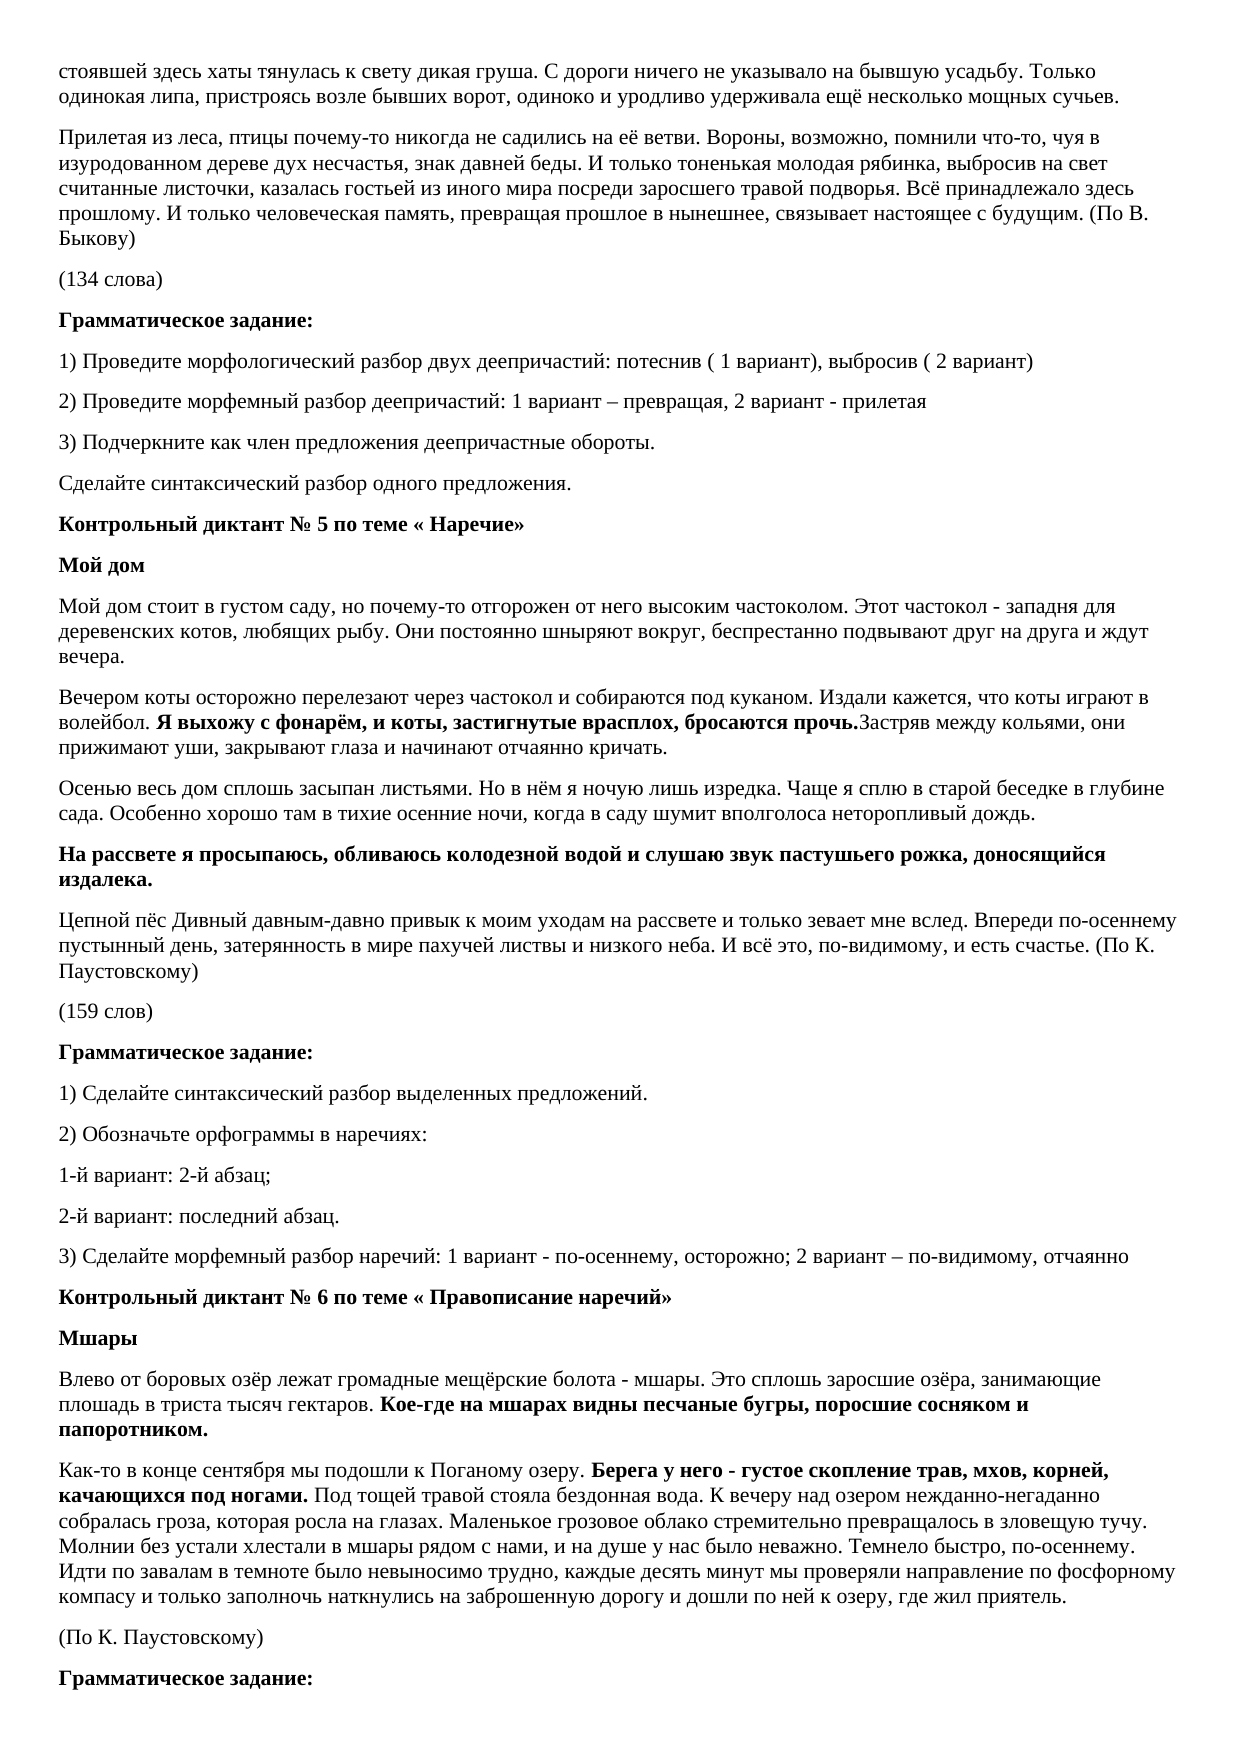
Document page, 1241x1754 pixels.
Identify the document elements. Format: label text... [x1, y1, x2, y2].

text Влево от боровых озёр лежат громадные мещёрские болота - мшары. Это сплошь заросшие озёра, занимающие плошадь в триста тысяч гектаров. Кое-где на мшарах видны песчаные бугры, поросшие сосняком и папоротником. [58, 1366, 1182, 1442]
text 3) Сделайте морфемный разбор наречий: 1 вариант - по-осеннему, осторожно; 2 вариант – по-видимому, отчаянно [58, 1243, 1182, 1269]
text (134 слова) [58, 266, 1182, 291]
text Прилетая из леса, птицы почему-то никогда не садились на её ветви. Вороны, возможно, помнили что-то, чуя в изуродованном дереве дух несчастья, знак давней беды. И только тоненькая молодая рябинка, выбросив на свет считанные листочки, казалась гостьей из иного мира посреди заросшего травой подворья. Всё принадлежало здесь прошлому. И только человеческая память, превращая прошлое в нынешнее, связывает настоящее с будущим. (По В. Быкову) [58, 124, 1182, 250]
text Как-то в конце сентября мы подошли к Поганому озеру. Берега у него - густое скопление трав, мхов, корней, качающихся под ногами. Под тощей травой стояла бездонная вода. К вечеру над озером нежданно-негаданно собралась гроза, которая росла на глазах. Маленькое грозовое облако стремительно превращалось в зловещую тучу. Молнии без устали хлестали в мшары рядом с нами, и на душе у нас было неважно. Темнело быстро, по-осеннему. Идти по завалам в темноте было невыносимо трудно, каждые десять минут мы проверяли направление по фосфорному компасу и только заполночь наткнулись на заброшенную дорогу и дошли по ней к озеру, где жил приятель. [58, 1457, 1182, 1608]
text Контрольный диктант № 6 по теме « Правописание наречий» [58, 1284, 1182, 1309]
text (По К. Паустовскому) [58, 1624, 1182, 1649]
text Мой дом [58, 552, 1182, 577]
text Контрольный диктант № 5 по теме « Наречие» [58, 511, 1182, 536]
text Мой дом стоит в густом саду, но почему-то отгорожен от него высоким частоколом. Этот частокол - западня для деревенских котов, любящих рыбу. Они постоянно шныряют вокруг, беспрестанно подвывают друг на друга и ждут вечера. [58, 593, 1182, 668]
text 2) Проведите морфемный разбор деепричастий: 1 вариант – превращая, 2 вариант - прилетая [58, 388, 1182, 414]
text Вечером коты осторожно перелезают через частокол и собираются под куканом. Издали кажется, что коты играют в волейбол. Я выхожу с фонарём, и коты, застигнутые врасплох, бросаются прочь.Застряв между кольями, они прижимают уши, закрывают глаза и начинают отчаянно кричать. [58, 684, 1182, 759]
text Грамматическое задание: [58, 1039, 1182, 1064]
text 2-й вариант: последний абзац. [58, 1203, 1182, 1228]
text (159 слов) [58, 998, 1182, 1024]
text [58, 58, 1182, 109]
text 3) Подчеркните как член предложения деепричастные обороты. [58, 429, 1182, 454]
text 1-й вариант: 2-й абзац; [58, 1162, 1182, 1187]
text 2) Обозначьте орфограммы в наречиях: [58, 1121, 1182, 1146]
text Осенью весь дом сплошь засыпан листьями. Но в нём я ночую лишь изредка. Чаще я сплю в старой беседке в глубине сада. Особенно хорошо там в тихие осенние ночи, когда в саду шумит вполголоса неторопливый дождь. [58, 775, 1182, 826]
text Грамматическое задание: [58, 307, 1182, 332]
text Сделайте синтаксический разбор одного предложения. [58, 470, 1182, 495]
text 1) Проведите морфологический разбор двух деепричастий: потеснив ( 1 вариант), выбросив ( 2 вариант) [58, 348, 1182, 373]
text Цепной пёс Дивный давным-давно привык к моим уходам на рассвете и только зевает мне вслед. Впереди по-осеннему пустынный день, затерянность в мире пахучей листвы и низкого неба. И всё это, по-видимому, и есть счастье. (По К. Паустовскому) [58, 907, 1182, 983]
text 1) Сделайте синтаксический разбор выделенных предложений. [58, 1080, 1182, 1105]
text Грамматическое задание: [58, 1665, 1182, 1690]
text Мшары [58, 1325, 1182, 1350]
text На рассвете я просыпаюсь, обливаюсь колодезной водой и слушаю звук пастушьего рожка, доносящийся издалека. [58, 841, 1182, 892]
